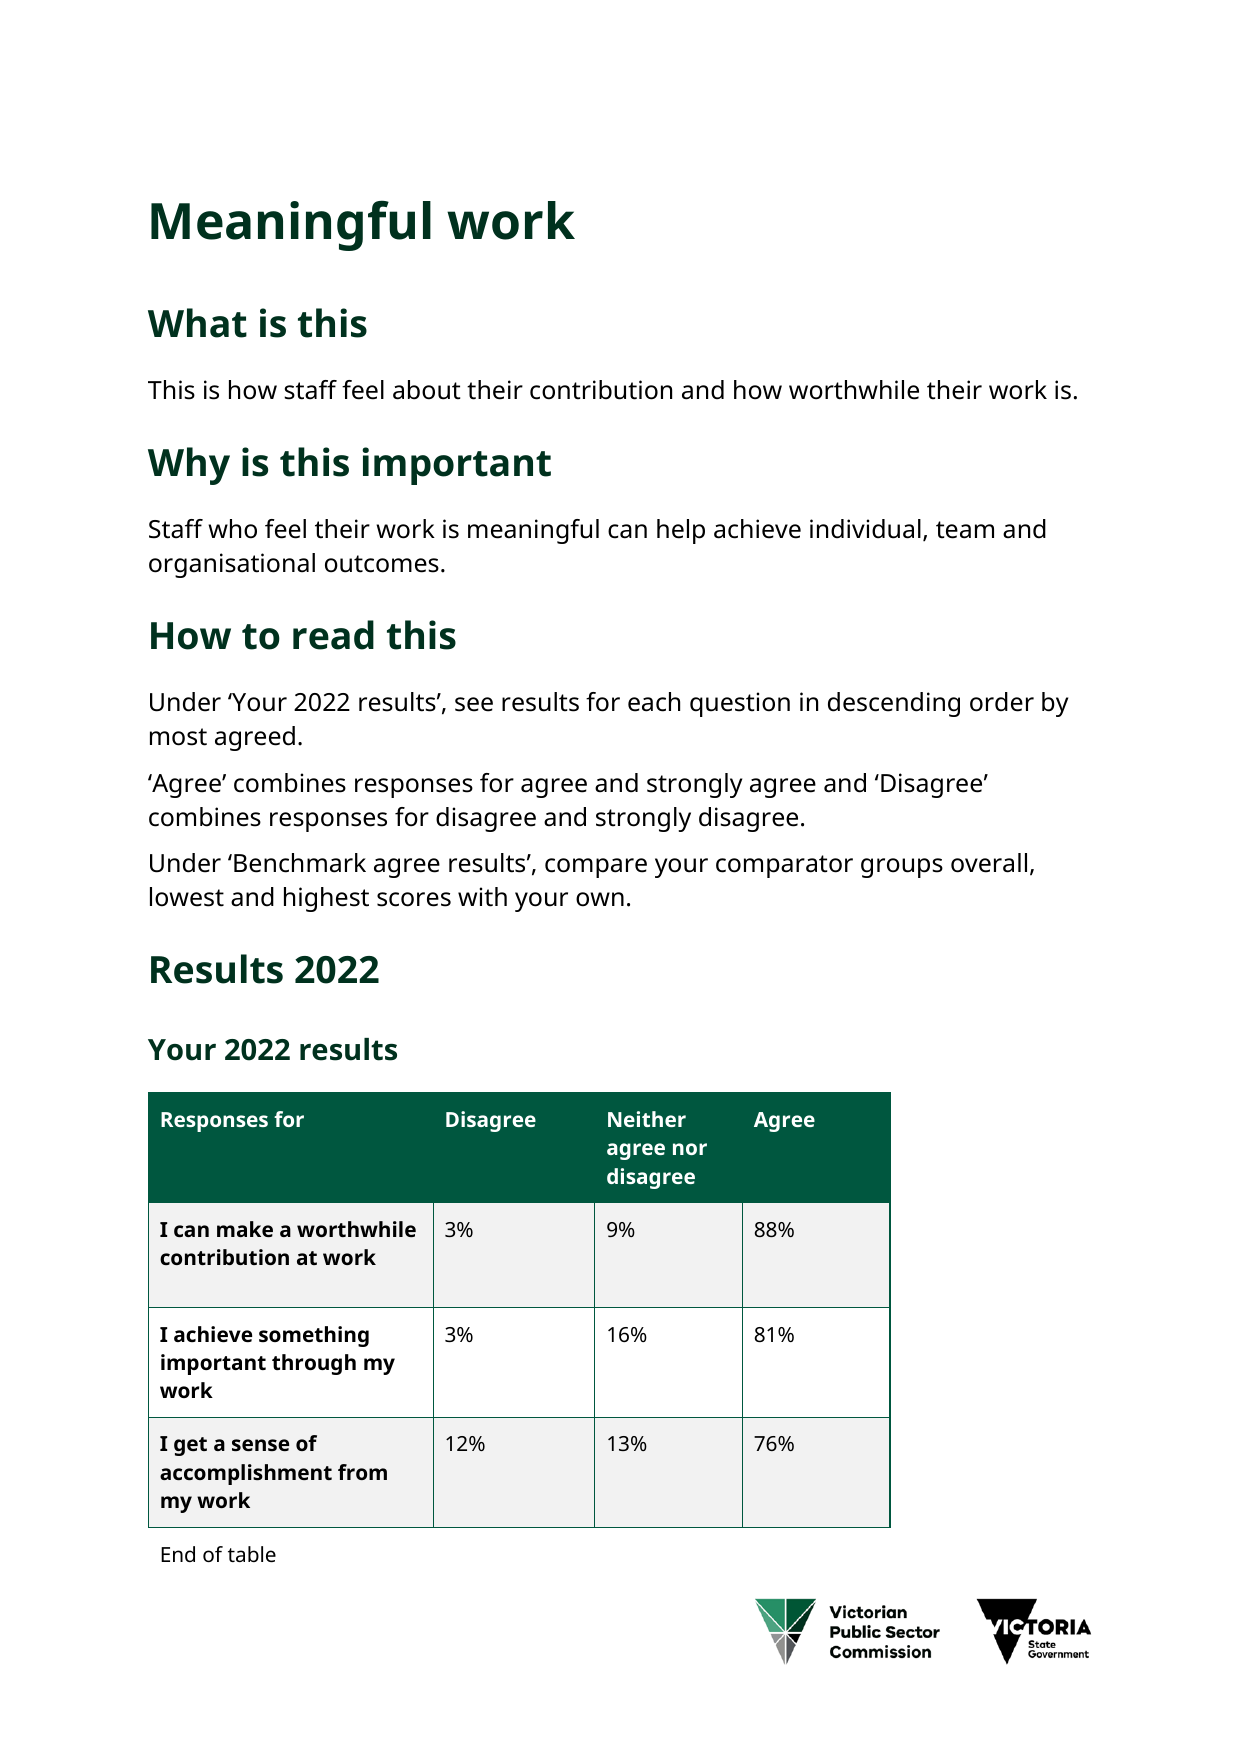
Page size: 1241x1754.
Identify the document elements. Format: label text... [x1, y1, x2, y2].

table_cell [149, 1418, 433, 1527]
subtitle Your 2022 results [148, 1029, 1092, 1069]
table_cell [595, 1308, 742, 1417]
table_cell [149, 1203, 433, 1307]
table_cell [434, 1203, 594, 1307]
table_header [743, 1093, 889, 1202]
text Staff who feel their work is meaningful can help achieve individual, team and organisational outcomes. [148, 512, 1092, 580]
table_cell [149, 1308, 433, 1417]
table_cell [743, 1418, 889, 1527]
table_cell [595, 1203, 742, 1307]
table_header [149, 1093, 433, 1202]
subtitle Why is this important [148, 436, 1092, 487]
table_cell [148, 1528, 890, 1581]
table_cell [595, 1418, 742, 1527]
subtitle What is this [148, 297, 1092, 348]
text Under ‘Benchmark agree results’, compare your comparator groups overall, lowest and highest scores with your own. [148, 846, 1092, 914]
text ‘Agree’ combines responses for agree and strongly agree and ‘Disagree’ combines responses for disagree and strongly disagree. [148, 766, 1092, 834]
picture [754, 1598, 1093, 1666]
subtitle Results 2022 [148, 943, 1092, 994]
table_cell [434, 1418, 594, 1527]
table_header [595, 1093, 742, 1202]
subtitle How to read this [148, 609, 1092, 660]
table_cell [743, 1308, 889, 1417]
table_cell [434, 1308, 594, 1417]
text This is how staff feel about their contribution and how worthwhile their work is. [148, 373, 1092, 407]
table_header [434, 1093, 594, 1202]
text Under ‘Your 2022 results’, see results for each question in descending order by most agreed. [148, 685, 1092, 753]
subtitle Meaningful work [148, 186, 1092, 254]
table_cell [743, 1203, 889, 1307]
